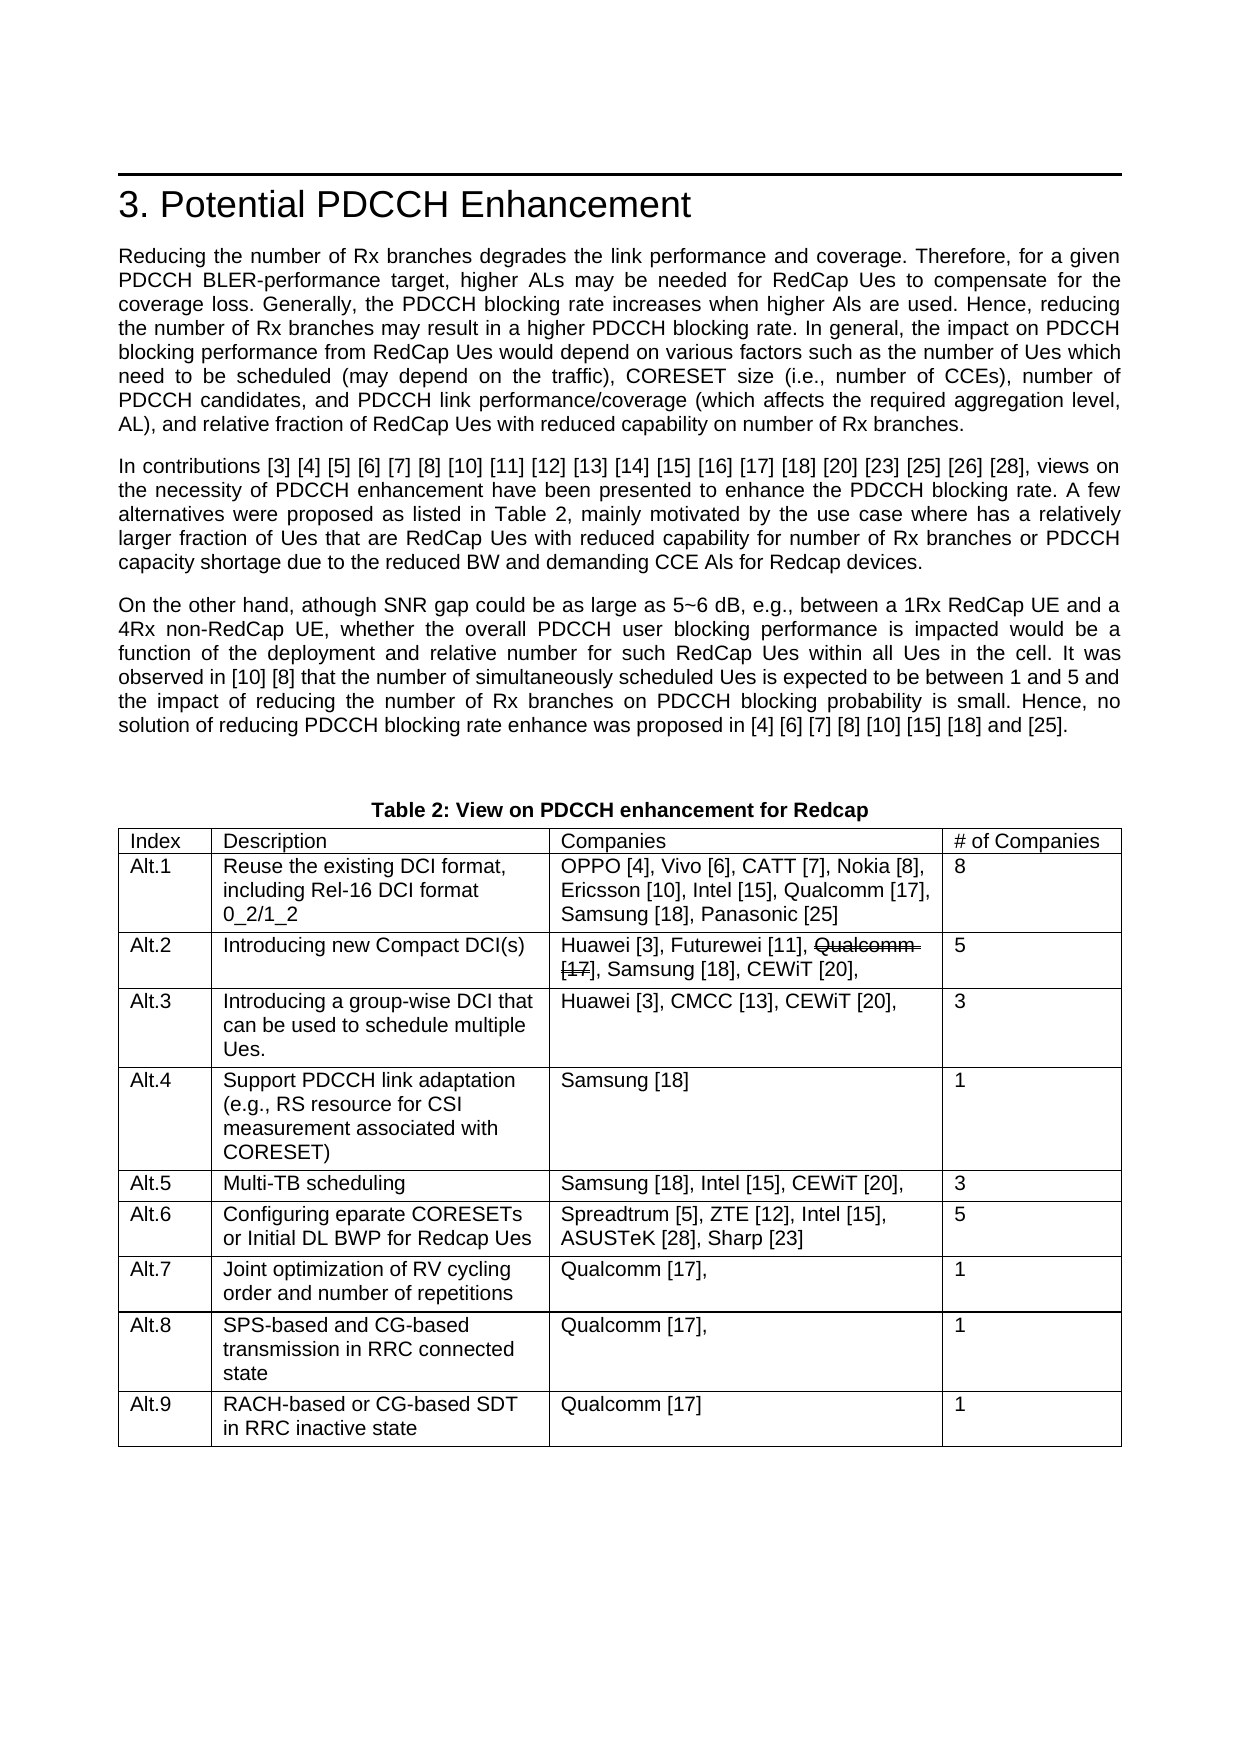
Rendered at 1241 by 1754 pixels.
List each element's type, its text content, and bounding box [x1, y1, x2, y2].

table_cell Huawei [3], CMCC [13], CEWiT [20], [550, 989, 942, 1067]
subtitle 3. Potential PDCCH Enhancement [118, 176, 1122, 225]
table_cell Reuse the existing DCI format, including Rel-16 DCI format 0_2/1_2 [212, 854, 549, 932]
table_cell Alt.5 [119, 1171, 211, 1201]
table_header Companies [550, 829, 942, 853]
table_cell Alt.8 [119, 1313, 211, 1391]
table_cell Alt.6 [119, 1202, 211, 1256]
table_cell 3 [943, 1171, 1121, 1201]
table_cell Alt.9 [119, 1392, 211, 1446]
table_cell 1 [943, 1257, 1121, 1311]
text On the other hand, athough SNR gap could be as large as 5~6 dB, e.g., between a 1Rx RedCap UE and a 4Rx non-RedCap UE, whether the overall PDCCH user blocking performance is impacted would be a function of the deployment and relative number for such RedCap Ues within all Ues in the cell. It was observed in [10] [8] that the number of simultaneously scheduled Ues is expected to be between 1 and 5 and the impact of reducing the number of Rx branches on PDCCH blocking probability is small. Hence, no solution of reducing PDCCH blocking rate enhance was proposed in [4] [6] [7] [8] [10] [15] [18] and [25]. [118, 593, 1122, 736]
table_cell Qualcomm [17], [550, 1313, 942, 1391]
table_cell Huawei [3], Futurewei [11], Qualcomm [17], Samsung [18], CEWiT [20], [550, 933, 942, 987]
table_cell Support PDCCH link adaptation (e.g., RS resource for CSI measurement associated with CORESET) [212, 1068, 549, 1170]
table_cell 8 [943, 854, 1121, 932]
table_cell 1 [943, 1313, 1121, 1391]
table_cell OPPO [4], Vivo [6], CATT [7], Nokia [8], Ericsson [10], Intel [15], Qualcomm [17], Samsung [18], Panasonic [25] [550, 854, 942, 932]
table_cell Qualcomm [17], [550, 1257, 942, 1311]
table_cell Alt.3 [119, 989, 211, 1067]
table_cell Alt.7 [119, 1257, 211, 1311]
table_cell Multi-TB scheduling [212, 1171, 549, 1201]
text Table 2: View on PDCCH enhancement for Redcap [118, 798, 1122, 822]
table_cell 5 [943, 1202, 1121, 1256]
table_cell Samsung [18] [550, 1068, 942, 1170]
text Reducing the number of Rx branches degrades the link performance and coverage. Therefore, for a given PDCCH BLER-performance target, higher ALs may be needed for RedCap Ues to compensate for the coverage loss. Generally, the PDCCH blocking rate increases when higher Als are used. Hence, reducing the number of Rx branches may result in a higher PDCCH blocking rate. In general, the impact on PDCCH blocking performance from RedCap Ues would depend on various factors such as the number of Ues which need to be scheduled (may depend on the traffic), CORESET size (i.e., number of CCEs), number of PDCCH candidates, and PDCCH link performance/coverage (which affects the required aggregation level, AL), and relative fraction of RedCap Ues with reduced capability on number of Rx branches. [118, 244, 1122, 435]
table_cell Configuring eparate CORESETs or Initial DL BWP for Redcap Ues [212, 1202, 549, 1256]
table_header Index [119, 829, 211, 853]
table_cell Alt.4 [119, 1068, 211, 1170]
table_cell Qualcomm [17] [550, 1392, 942, 1446]
table_cell Spreadtrum [5], ZTE [12], Intel [15], ASUSTeK [28], Sharp [23] [550, 1202, 942, 1256]
table_cell 5 [943, 933, 1121, 987]
table_cell 3 [943, 989, 1121, 1067]
table_cell Alt.2 [119, 933, 211, 987]
table_cell 1 [943, 1392, 1121, 1446]
table_header # of Companies [943, 829, 1121, 853]
table_cell RACH-based or CG-based SDT in RRC inactive state [212, 1392, 549, 1446]
table_cell 1 [943, 1068, 1121, 1170]
table_cell SPS-based and CG-based transmission in RRC connected state [212, 1313, 549, 1391]
table_cell Joint optimization of RV cycling order and number of repetitions [212, 1257, 549, 1311]
table_header Description [212, 829, 549, 853]
table_cell Introducing new Compact DCI(s) [212, 933, 549, 987]
table_cell Alt.1 [119, 854, 211, 932]
table_cell Samsung [18], Intel [15], CEWiT [20], [550, 1171, 942, 1201]
text In contributions [3] [4] [5] [6] [7] [8] [10] [11] [12] [13] [14] [15] [16] [17] [18] [20] [23] [25] [26] [28], views on the necessity of PDCCH enhancement have been presented to enhance the PDCCH blocking rate. A few alternatives were proposed as listed in Table 2, mainly motivated by the use case where has a relatively larger fraction of Ues that are RedCap Ues with reduced capability for number of Rx branches or PDCCH capacity shortage due to the reduced BW and demanding CCE Als for Redcap devices. [118, 454, 1122, 574]
table_cell Introducing a group-wise DCI that can be used to schedule multiple Ues. [212, 989, 549, 1067]
